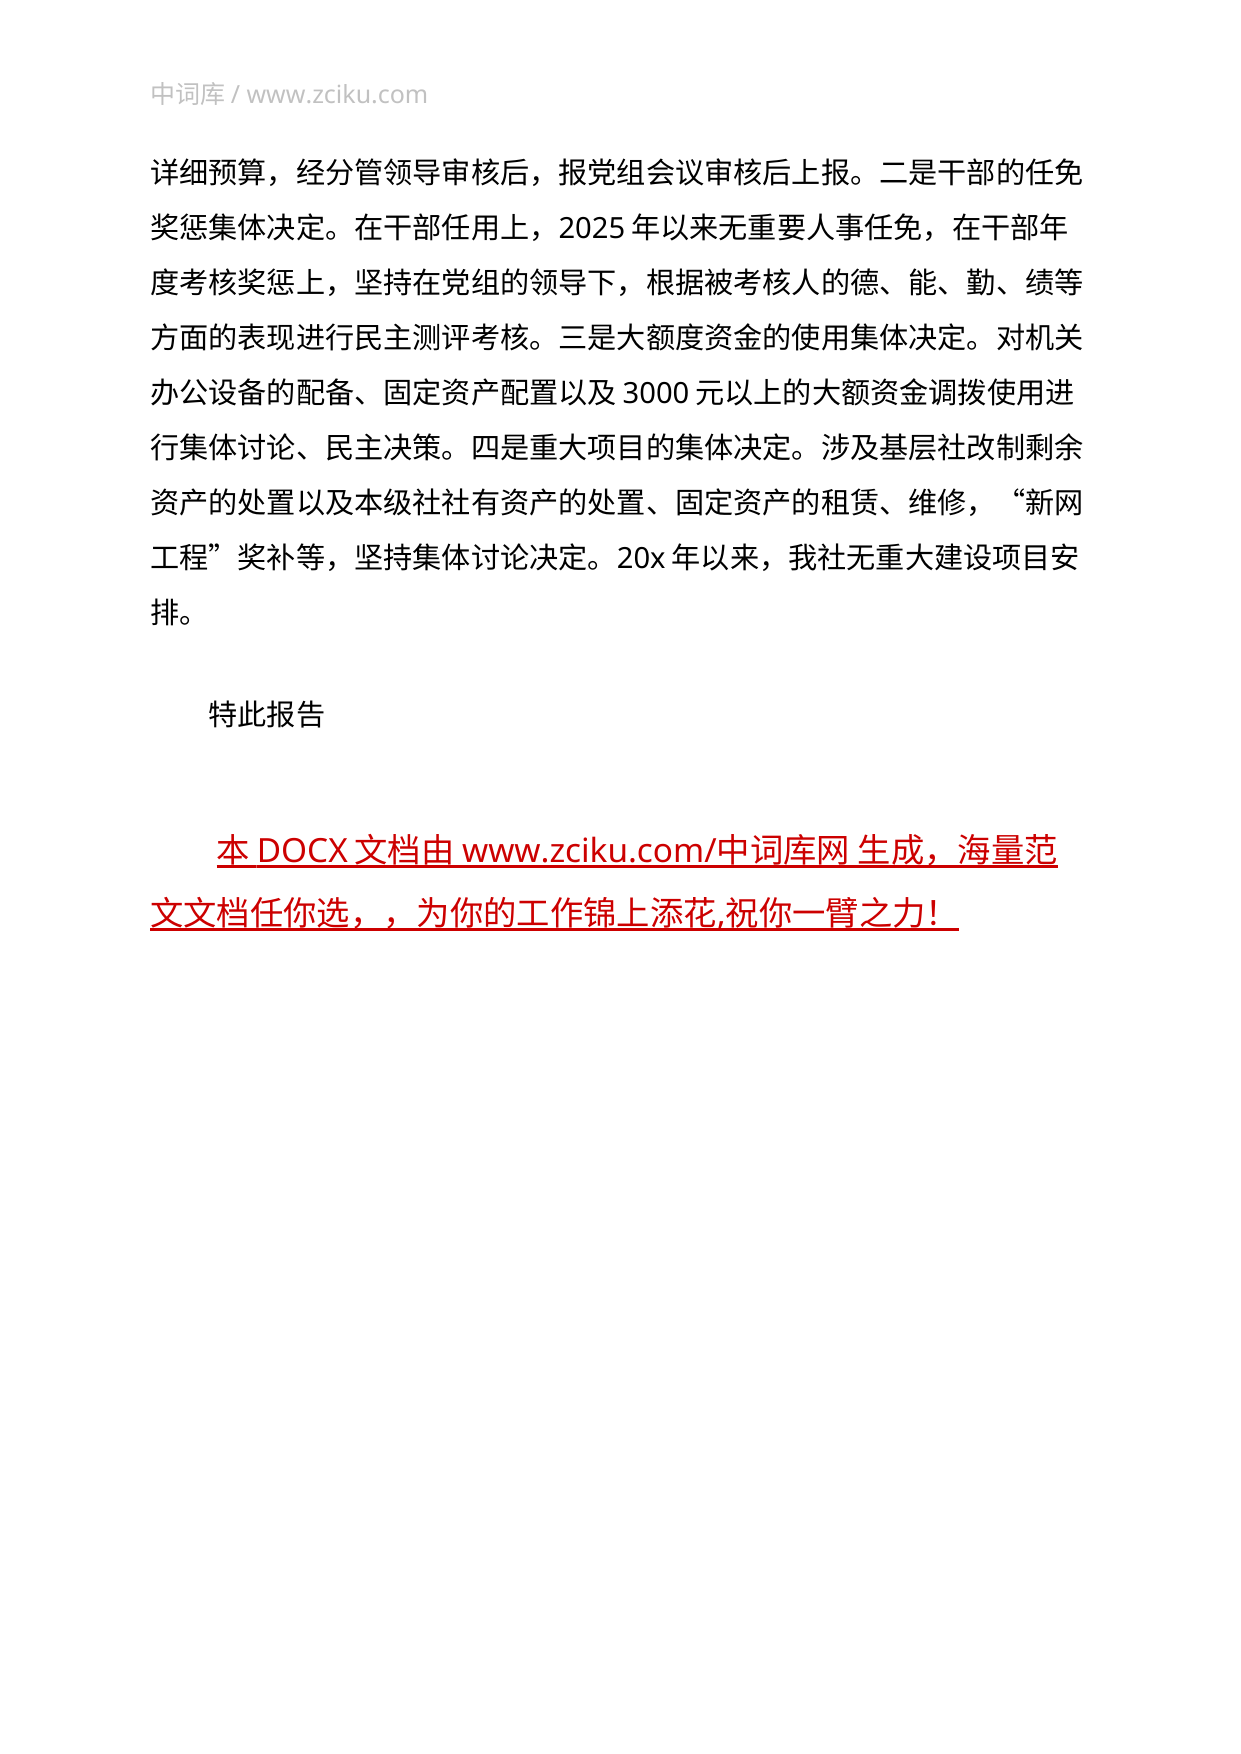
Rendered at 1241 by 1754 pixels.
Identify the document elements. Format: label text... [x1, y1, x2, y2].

text 特此报告 [150, 691, 1090, 733]
text 本DOCX文档由 www.zciku.com/中词库网 生成，海量范文文档任你选，，为你的工作锦上添花,祝你一臂之力！ [150, 824, 1090, 936]
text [150, 150, 1090, 632]
